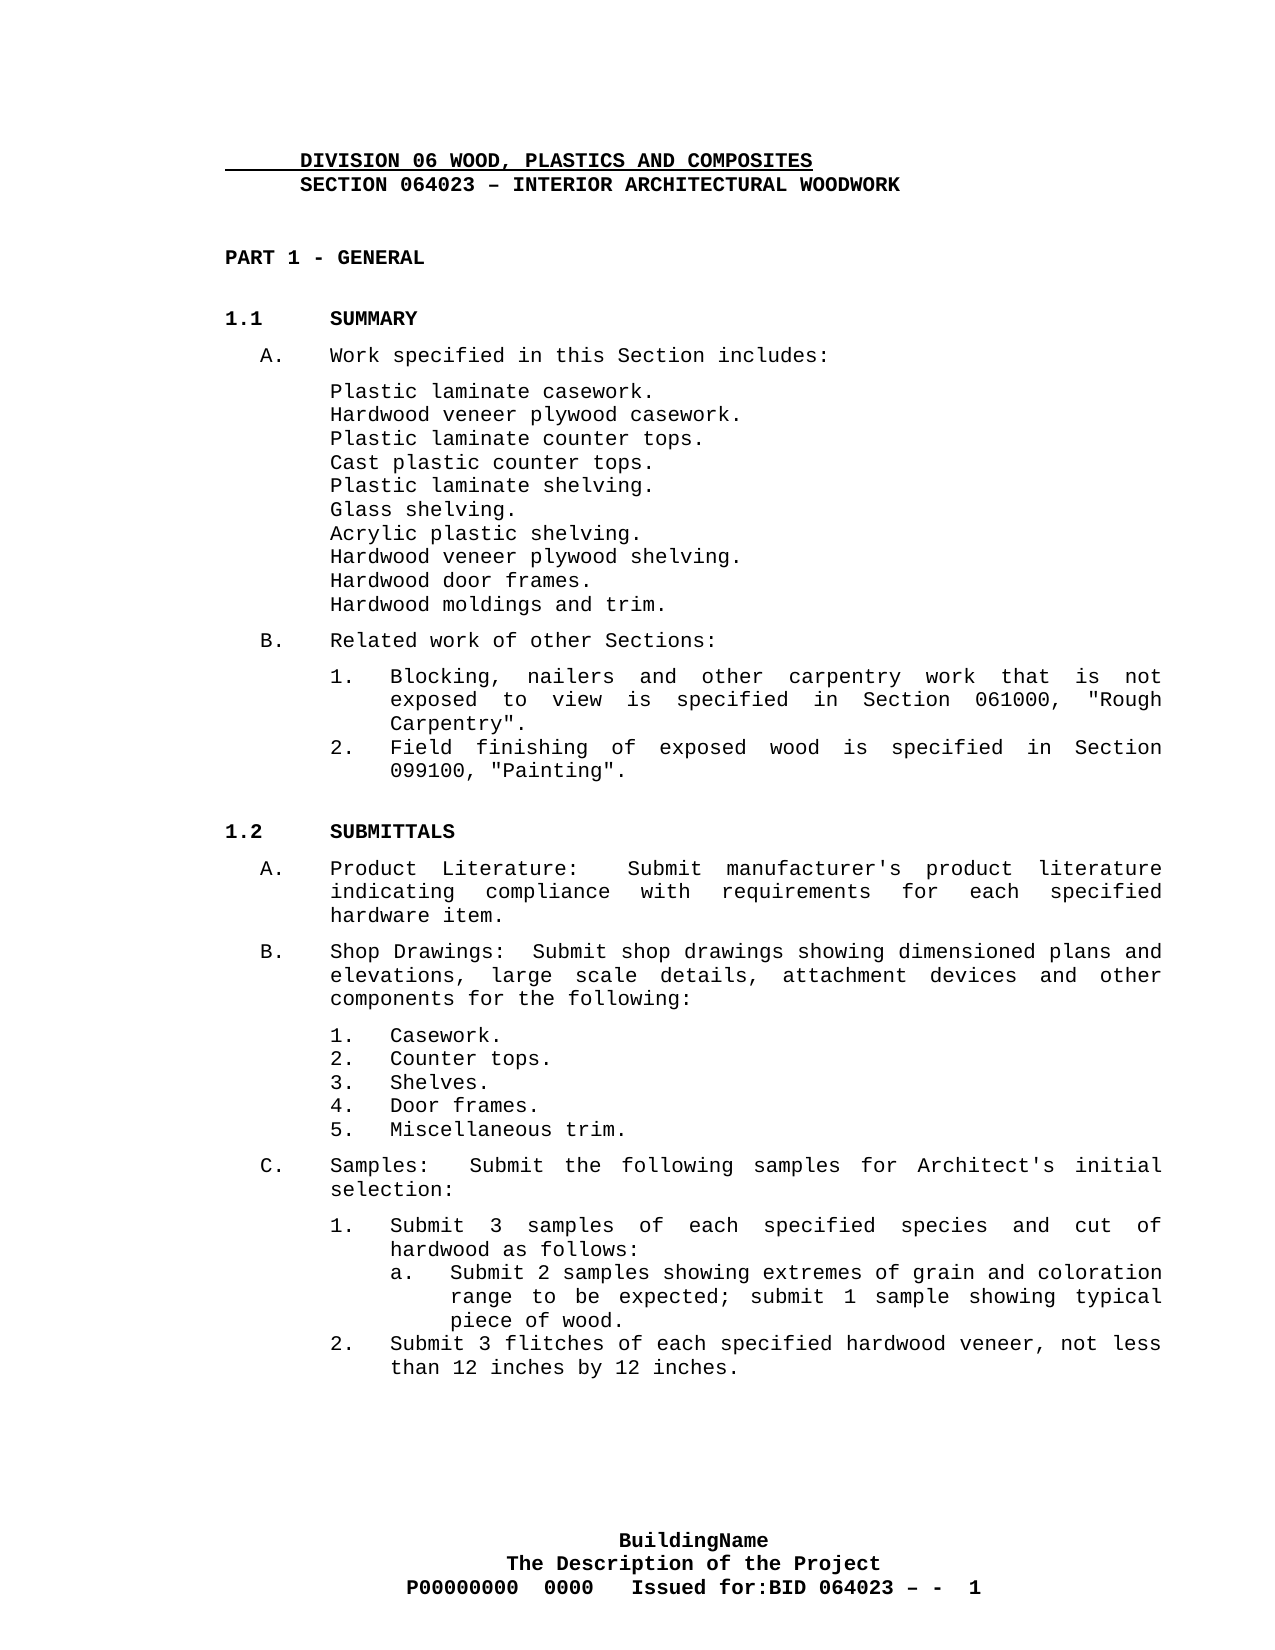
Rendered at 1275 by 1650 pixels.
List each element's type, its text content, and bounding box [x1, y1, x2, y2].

text Counter tops. [330, 1048, 1162, 1072]
text Plastic laminate casework. [330, 381, 1162, 404]
text Hardwood veneer plywood casework. [330, 404, 1162, 428]
text Miscellaneous trim. [330, 1119, 1162, 1143]
text Submit 3 samples of each specified species and cut of hardwood as follows: [330, 1215, 1162, 1262]
text Shop Drawings: Submit shop drawings showing dimensioned plans and elevations, large scale details, attachment devices and other components for the following: [285, 941, 1162, 1012]
text Door frames. [330, 1096, 1162, 1119]
text Plastic laminate counter tops. [330, 428, 1162, 452]
text Samples: Submit the following samples for Architect's initial selection: [285, 1155, 1162, 1203]
text SUBMITTALS [225, 822, 1162, 845]
text Cast plastic counter tops. [330, 452, 1162, 475]
text Submit 3 flitches of each specified hardwood veneer, not less than 12 inches by 12 inches. [330, 1333, 1162, 1381]
text Field finishing of exposed wood is specified in Section 099100, "Painting". [330, 737, 1162, 784]
text DIVISION 06 WOOD, PLASTICS AND COMPOSITES [225, 150, 1162, 174]
text SECTION 064023 – INTERIOR ARCHITECTURAL WOODWORK [225, 174, 1162, 197]
text Blocking, nailers and other carpentry work that is not exposed to view is specified in Section 061000, "Rough Carpentry". [330, 666, 1162, 737]
text Plastic laminate shelving. [330, 475, 1162, 499]
text Acrylic plastic shelving. [330, 523, 1162, 546]
text Work specified in this Section includes: [285, 344, 1162, 368]
text Shelves. [330, 1072, 1162, 1096]
text Product Literature: Submit manufacturer's product literature indicating compliance with requirements for each specified hardware item. [285, 858, 1162, 929]
text Glass shelving. [330, 499, 1162, 523]
text Casework. [330, 1024, 1162, 1048]
text Hardwood door frames. [330, 570, 1162, 593]
text Submit 2 samples showing extremes of grain and coloration range to be expected; submit 1 sample showing typical piece of wood. [390, 1262, 1162, 1333]
text Hardwood moldings and trim. [330, 593, 1162, 617]
text SUMMARY [225, 308, 1162, 332]
text Hardwood veneer plywood shelving. [330, 546, 1162, 570]
text GENERAL [225, 247, 1162, 271]
text Related work of other Sections: [285, 630, 1162, 653]
